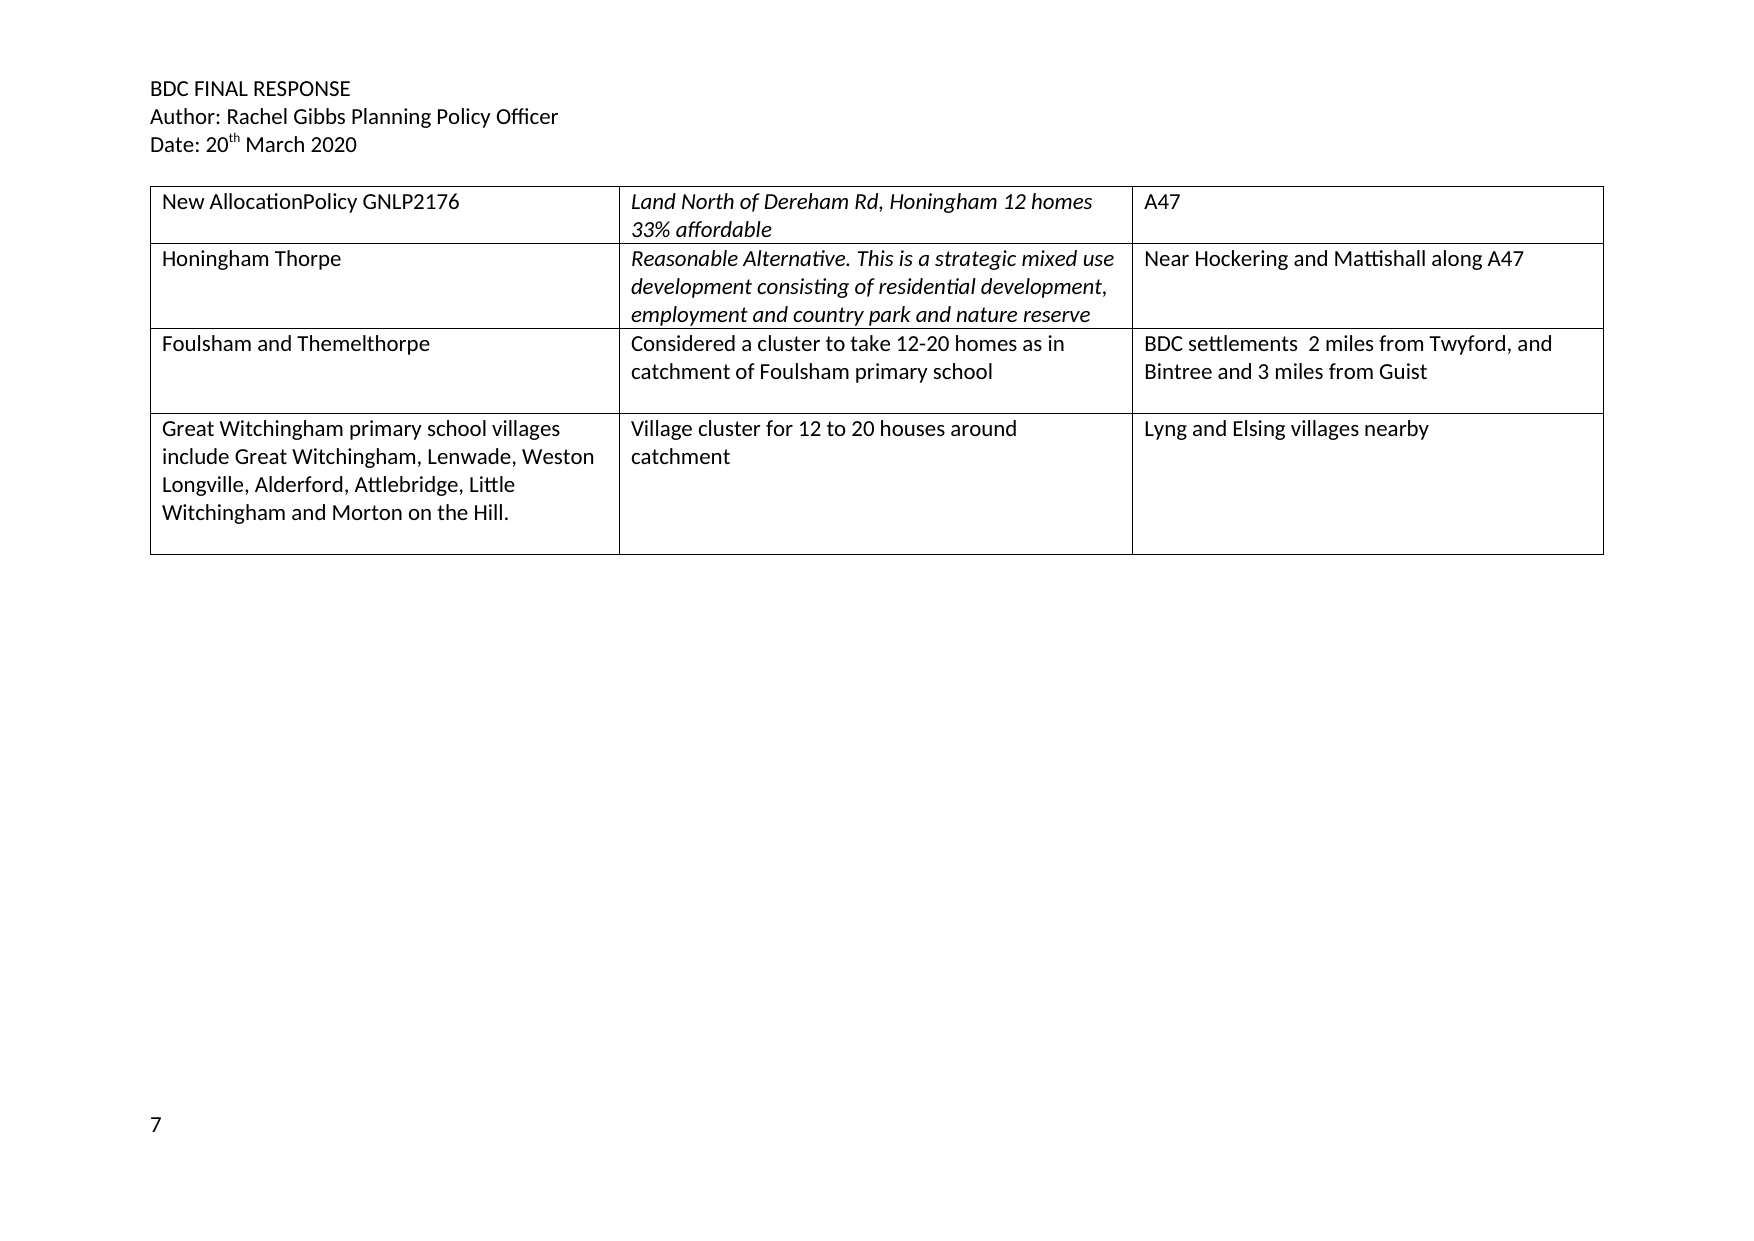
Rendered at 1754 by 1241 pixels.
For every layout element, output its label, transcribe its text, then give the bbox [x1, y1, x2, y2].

table_cell Reasonable Alternative. This is a strategic mixed use development consisting of residential development, employment and country park and nature reserve [620, 244, 1132, 328]
table_cell New AllocationPolicy GNLP2176 [151, 187, 619, 243]
table_cell Great Witchingham primary school villages include Great Witchingham, Lenwade, Weston Longville, Alderford, Attlebridge, Little Witchingham and Morton on the Hill. [151, 414, 619, 554]
table_cell Land North of Dereham Rd, Honingham 12 homes 33% affordable [620, 187, 1132, 243]
table_cell Village cluster for 12 to 20 houses around catchment [620, 414, 1132, 554]
table_cell Lyng and Elsing villages nearby [1133, 414, 1603, 554]
table_cell A47 [1133, 187, 1603, 243]
table_cell BDC settlements 2 miles from Twyford, and Bintree and 3 miles from Guist [1133, 329, 1603, 413]
table_cell Foulsham and Themelthorpe [151, 329, 619, 413]
table_cell Honingham Thorpe [151, 244, 619, 328]
table_cell Near Hockering and Mattishall along A47 [1133, 244, 1603, 328]
table_cell Considered a cluster to take 12-20 homes as in catchment of Foulsham primary school [620, 329, 1132, 413]
